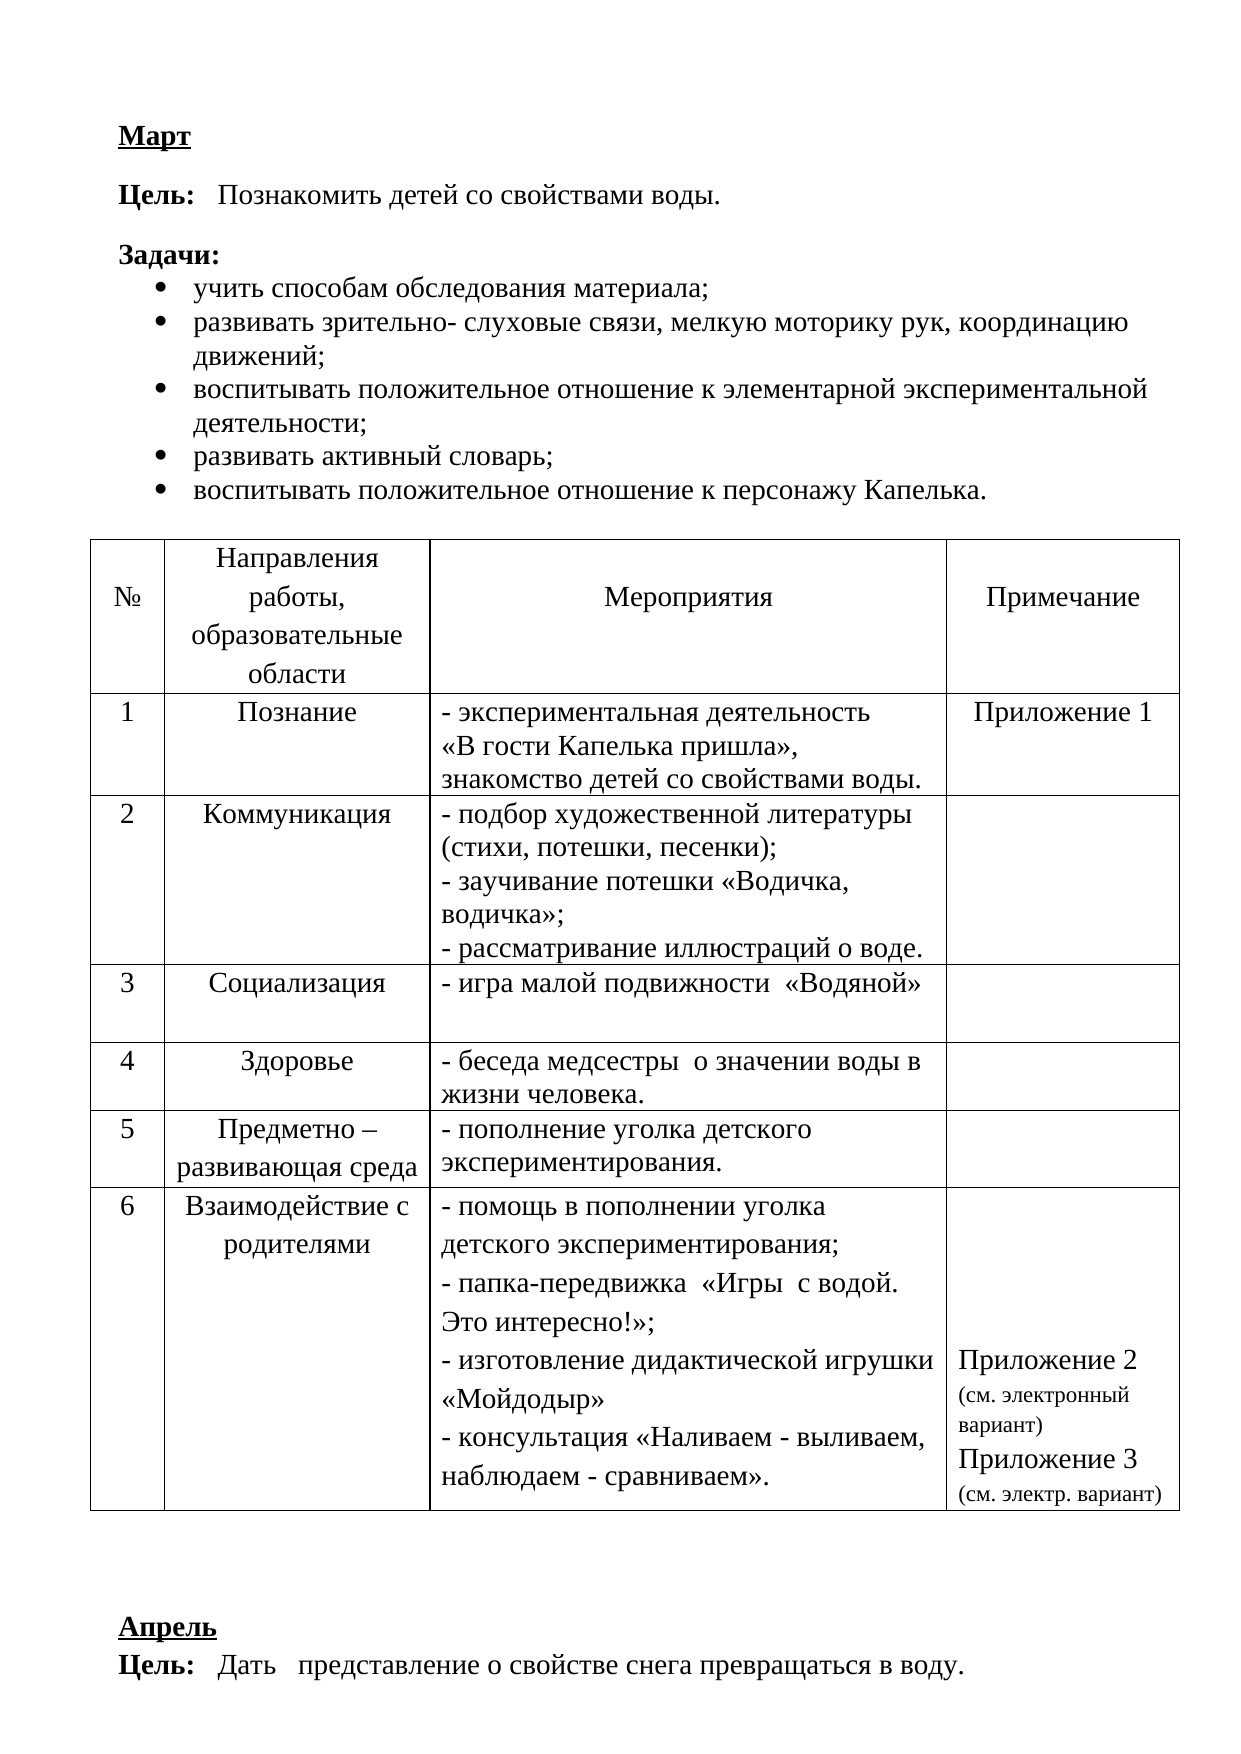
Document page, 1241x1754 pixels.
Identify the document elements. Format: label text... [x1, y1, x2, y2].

table_cell - пополнение уголка детского экспериментирования. [431, 1111, 946, 1187]
table_cell [947, 1043, 1179, 1110]
table_header Направления работы, образовательные области [165, 540, 429, 693]
list воспитывать положительное отношение к элементарной экспериментальной деятельности; [156, 371, 1152, 438]
table_cell Коммуникация [165, 796, 429, 964]
table_cell [947, 965, 1179, 1042]
table_cell 3 [91, 965, 164, 1042]
table_cell - подбор художественной литературы (стихи, потешки, песенки); - заучивание потешки «Водичка, водичка»; - рассматривание иллюстраций о воде. [431, 796, 946, 964]
table_cell Приложение 1 [947, 694, 1179, 795]
text Цель: Дать представление о свойстве снега превращаться в воду. [118, 1647, 1152, 1681]
table_cell 1 [91, 694, 164, 795]
table_cell Здоровье [165, 1043, 429, 1110]
table_cell Взаимодействие с родителями [165, 1188, 429, 1510]
list учить способам обследования материала; [156, 270, 1152, 304]
table_cell - игра малой подвижности «Водяной» [431, 965, 946, 1042]
table_cell [947, 796, 1179, 964]
table_cell Социализация [165, 965, 429, 1042]
text Март [118, 118, 1152, 152]
table_header Мероприятия [431, 540, 946, 693]
table_cell - экспериментальная деятельность «В гости Капелька пришла», знакомство детей со свойствами воды. [431, 694, 946, 795]
list развивать зрительно- слуховые связи, мелкую моторику рук, координацию движений; [156, 304, 1152, 371]
table_cell 6 [91, 1188, 164, 1510]
table_cell Предметно – развивающая среда [165, 1111, 429, 1187]
table_cell - помощь в пополнении уголка детского экспериментирования; - папка-передвижка «Игры с водой. Это интересно!»; - изготовление дидактической игрушки «Мойдодыр» - консультация «Наливаем - выливаем, наблюдаем - сравниваем». [431, 1188, 946, 1510]
table_cell 4 [91, 1043, 164, 1110]
table_cell 5 [91, 1111, 164, 1187]
text Задачи: [118, 237, 1152, 270]
table_cell - беседа медсестры о значении воды в жизни человека. [431, 1043, 946, 1110]
table_cell [947, 1111, 1179, 1187]
table_header Примечание [947, 540, 1179, 693]
text Цель: Познакомить детей со свойствами воды. [118, 177, 1152, 211]
table_header № [91, 540, 164, 693]
text Апрель [118, 1609, 1152, 1642]
table_cell Приложение 2 (см. электронный вариант) Приложение 3 (см. электр. вариант) [947, 1188, 1179, 1510]
list воспитывать положительное отношение к персонажу Капелька. [156, 472, 1152, 506]
list развивать активный словарь; [156, 438, 1152, 472]
table_cell Познание [165, 694, 429, 795]
table_cell 2 [91, 796, 164, 964]
